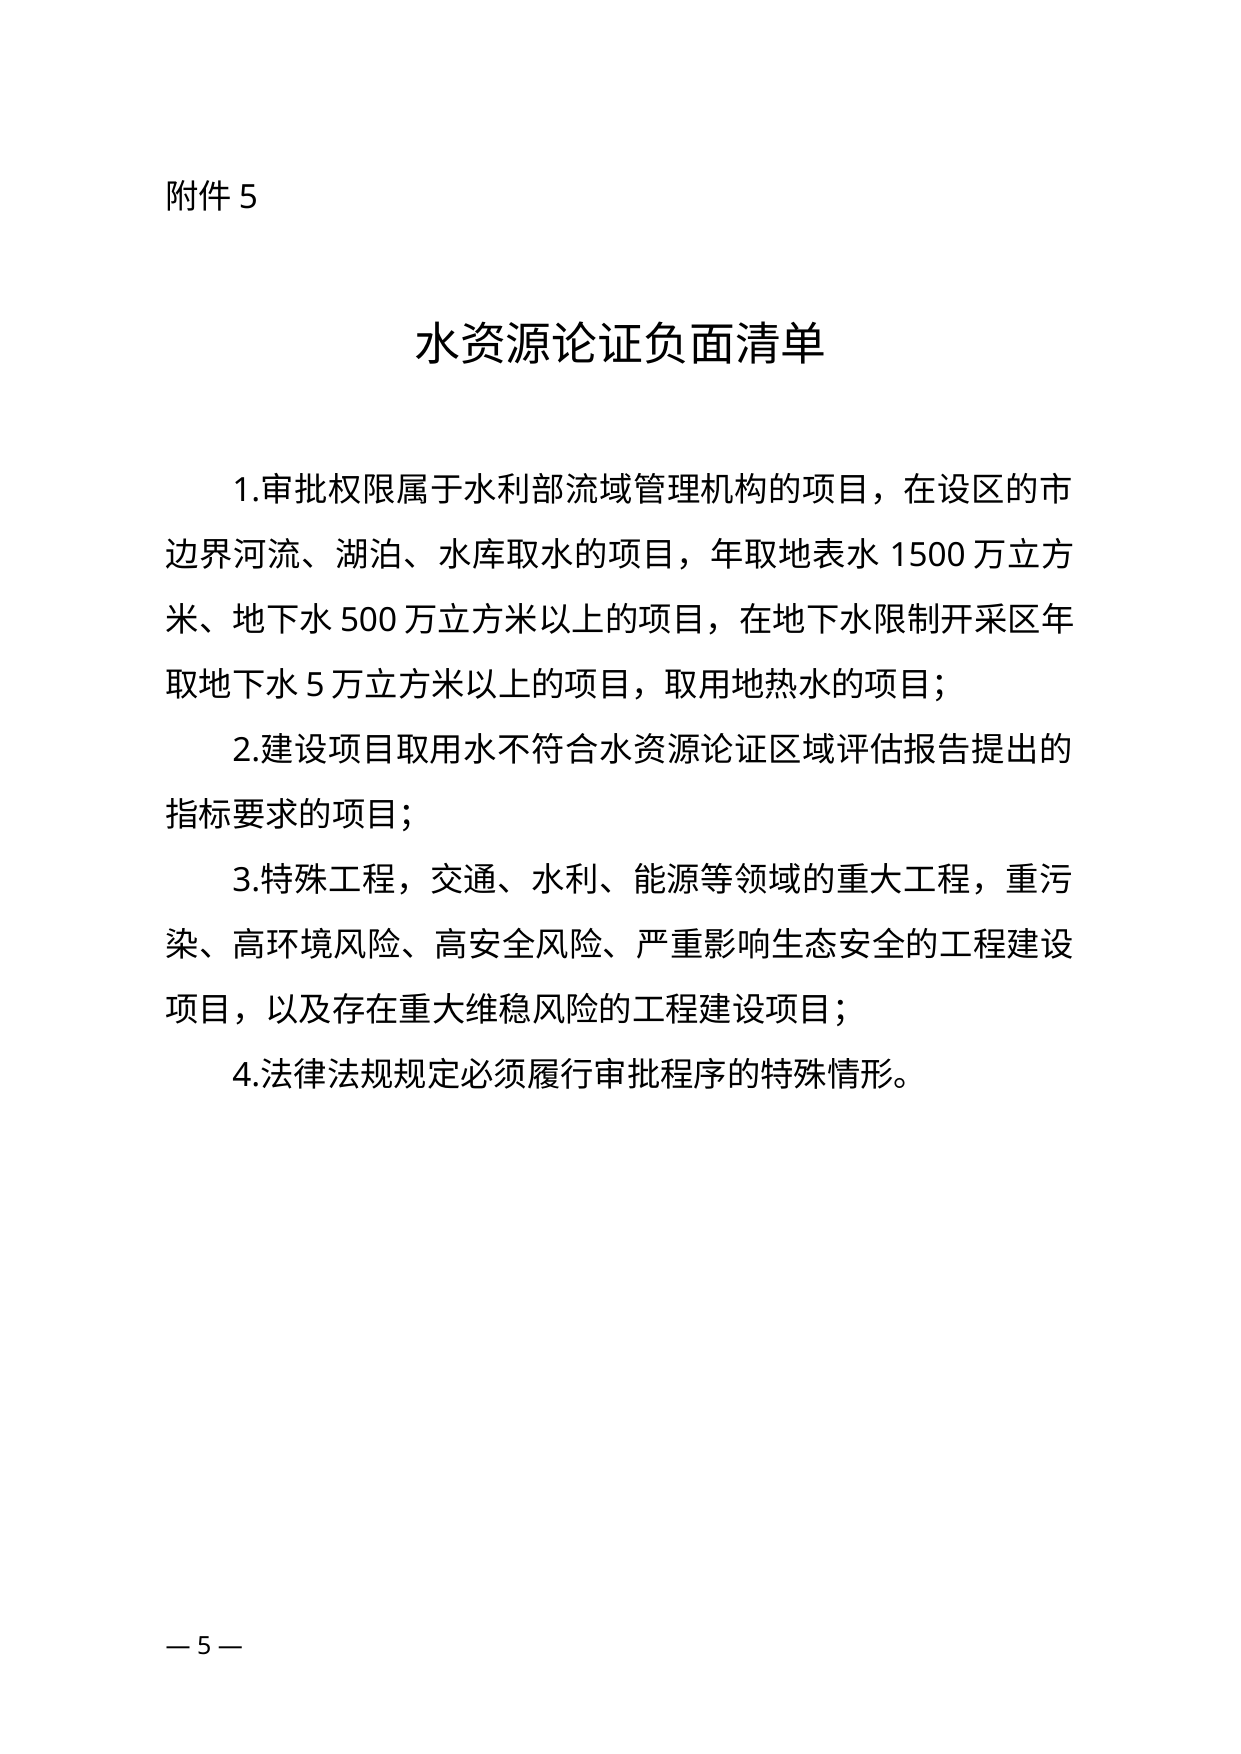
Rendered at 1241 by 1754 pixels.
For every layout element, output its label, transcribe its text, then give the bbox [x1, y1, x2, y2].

text 1.审批权限属于水利部流域管理机构的项目，在设区的市边界河流、湖泊、水库取水的项目，年取地表水1500万立方米、地下水500万立方米以上的项目，在地下水限制开采区年取地下水5万立方米以上的项目，取用地热水的项目； [165, 454, 1075, 714]
text 水资源论证负面清单 [165, 292, 1075, 389]
text 附件5 [165, 162, 1075, 227]
text 3.特殊工程，交通、水利、能源等领域的重大工程，重污染、高环境风险、高安全风险、严重影响生态安全的工程建设项目，以及存在重大维稳风险的工程建设项目； [165, 844, 1075, 1039]
text 2.建设项目取用水不符合水资源论证区域评估报告提出的指标要求的项目； [165, 714, 1075, 844]
text 4.法律法规规定必须履行审批程序的特殊情形。附件6 [165, 1039, 1075, 1104]
